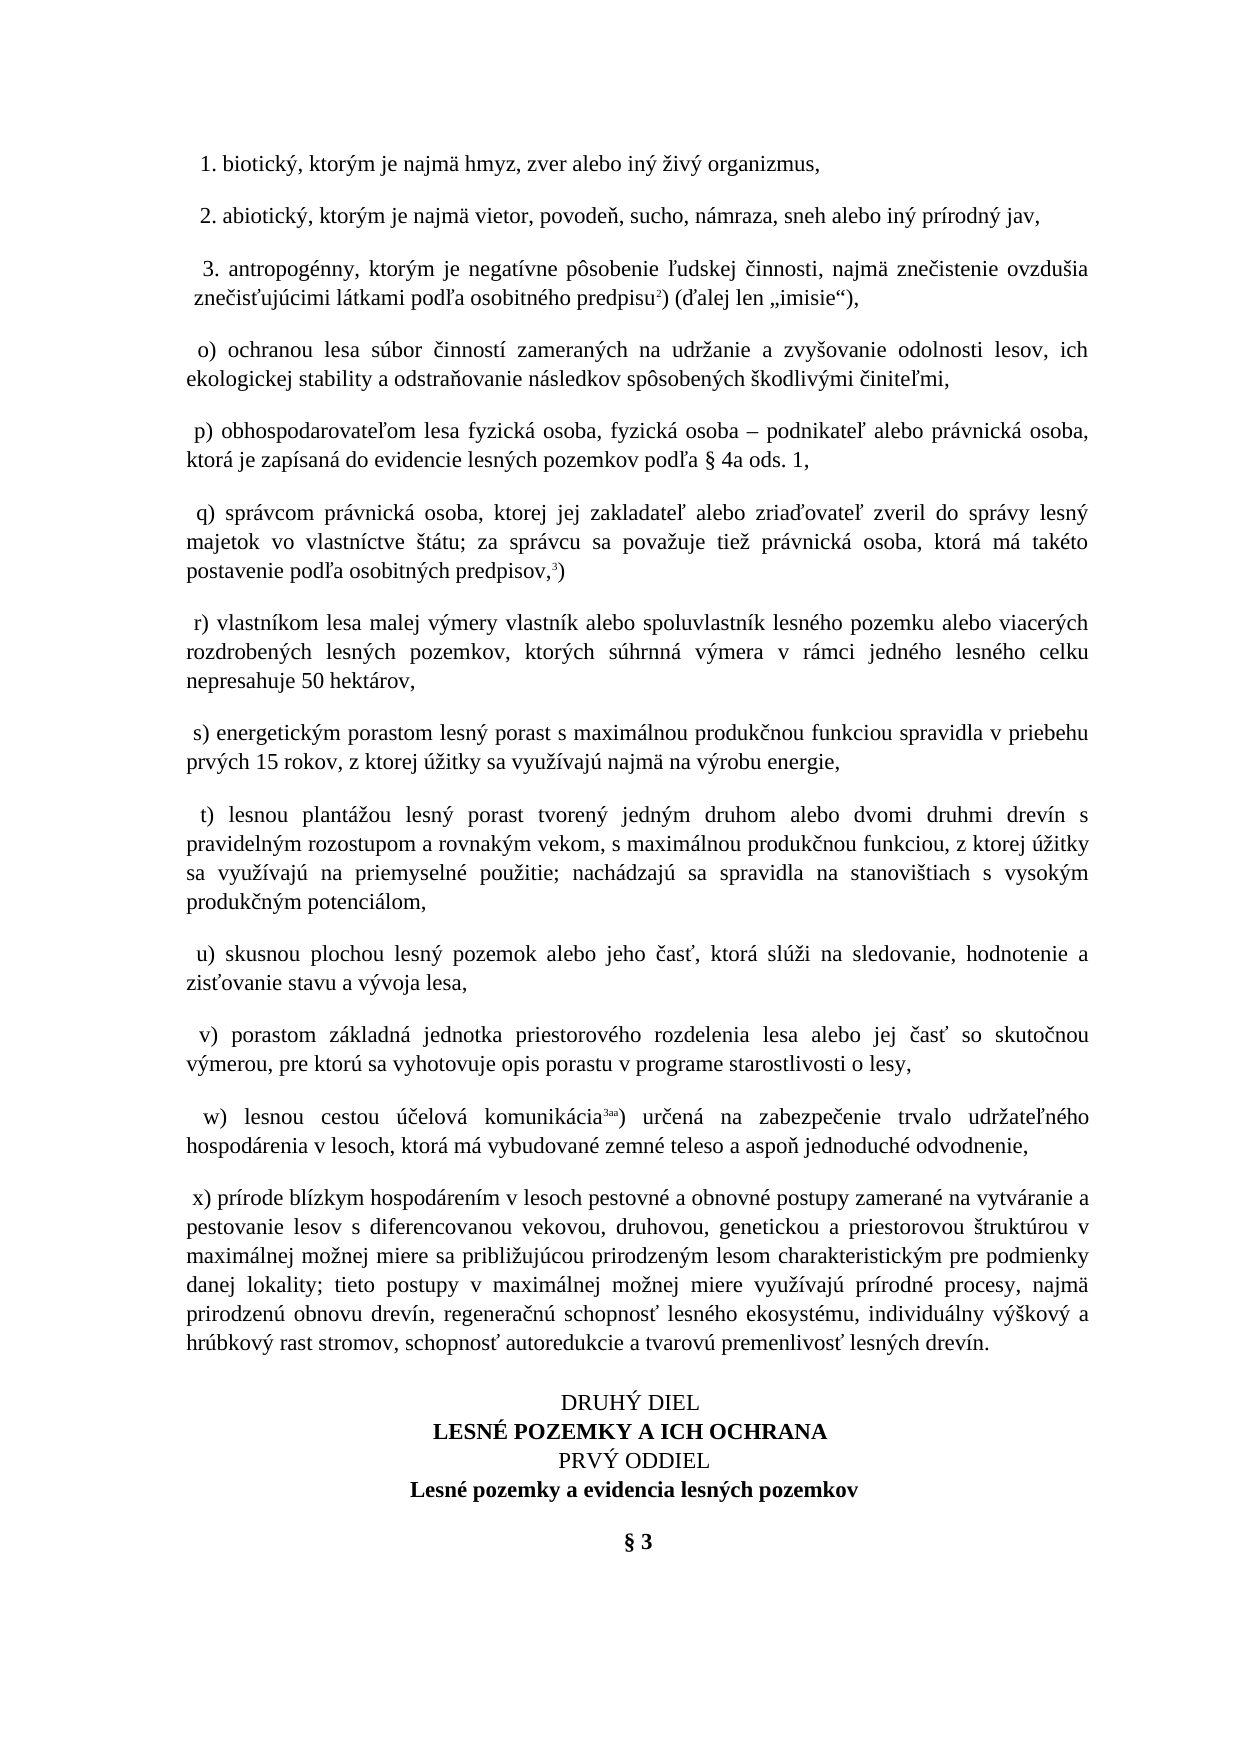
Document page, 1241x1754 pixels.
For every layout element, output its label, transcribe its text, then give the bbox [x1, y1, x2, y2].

text s) energetickým porastom lesný porast s maximálnou produkčnou funkciou spravidla v priebehu prvých 15 rokov, z ktorej úžitky sa využívajú najmä na výrobu energie, [186, 719, 1090, 775]
text LESNÉ POZEMKY A ICH OCHRANA [170, 1418, 1090, 1444]
text Lesné pozemky a evidencia lesných pozemkov [178, 1476, 1090, 1502]
text p) obhospodarovateľom lesa fyzická osoba, fyzická osoba – podnikateľ alebo právnická osoba, ktorá je zapísaná do evidencie lesných pozemkov podľa § 4a ods. 1, [186, 417, 1090, 473]
text w) lesnou cestou účelová komunikácia3aa) určená na zabezpečenie trvalo udržateľného hospodárenia v lesoch, ktorá má vybudované zemné teleso a aspoň jednoduché odvodnenie, [186, 1103, 1090, 1158]
text 3. antropogénny, ktorým je negatívne pôsobenie ľudskej činnosti, najmä znečistenie ovzdušia znečisťujúcimi látkami podľa osobitného predpisu2) (ďalej len „imisie“), [194, 255, 1090, 310]
text DRUHÝ DIEL [170, 1389, 1090, 1416]
text 2. abiotický, ktorým je najmä vietor, povodeň, sucho, námraza, sneh alebo iný prírodný jav, [194, 202, 1090, 229]
text x) prírode blízkym hospodárením v lesoch pestovné a obnovné postupy zamerané na vytváranie a pestovanie lesov s diferencovanou vekovou, druhovou, genetickou a priestorovou štruktúrou v maximálnej možnej miere sa približujúcou prirodzeným lesom charakteristickým pre podmienky danej lokality; tieto postupy v maximálnej možnej miere využívajú prírodné procesy, najmä prirodzenú obnovu drevín, regeneračnú schopnosť lesného ekosystému, individuálny výškový a hrúbkový rast stromov, schopnosť autoredukcie a tvarovú premenlivosť lesných drevín. [186, 1184, 1090, 1355]
text 1. biotický, ktorým je najmä hmyz, zver alebo iný živý organizmus, [194, 150, 1090, 176]
text q) správcom právnická osoba, ktorej jej zakladateľ alebo zriaďovateľ zveril do správy lesný majetok vo vlastníctve štátu; za správcu sa považuje tiež právnická osoba, ktorá má takéto postavenie podľa osobitných predpisov,3) [186, 499, 1090, 583]
text r) vlastníkom lesa malej výmery vlastník alebo spoluvlastník lesného pozemku alebo viacerých rozdrobených lesných pozemkov, ktorých súhrnná výmera v rámci jedného lesného celku nepresahuje 50 hektárov, [186, 609, 1090, 693]
text v) porastom základná jednotka priestorového rozdelenia lesa alebo jej časť so skutočnou výmerou, pre ktorú sa vyhotovuje opis porastu v programe starostlivosti o lesy, [186, 1021, 1090, 1077]
text u) skusnou plochou lesný pozemok alebo jeho časť, ktorá slúži na sledovanie, hodnotenie a zisťovanie stavu a vývoja lesa, [186, 940, 1090, 995]
text o) ochranou lesa súbor činností zameraných na udržanie a zvyšovanie odolnosti lesov, ich ekologickej stability a odstraňovanie následkov spôsobených škodlivými činiteľmi, [186, 336, 1090, 391]
text § 3 [186, 1528, 1090, 1555]
text PRVÝ ODDIEL [178, 1447, 1090, 1473]
text t) lesnou plantážou lesný porast tvorený jedným druhom alebo dvomi druhmi drevín s pravidelným rozostupom a rovnakým vekom, s maximálnou produkčnou funkciou, z ktorej úžitky sa využívajú na priemyselné použitie; nachádzajú sa spravidla na stanovištiach s vysokým produkčným potenciálom, [186, 801, 1090, 914]
